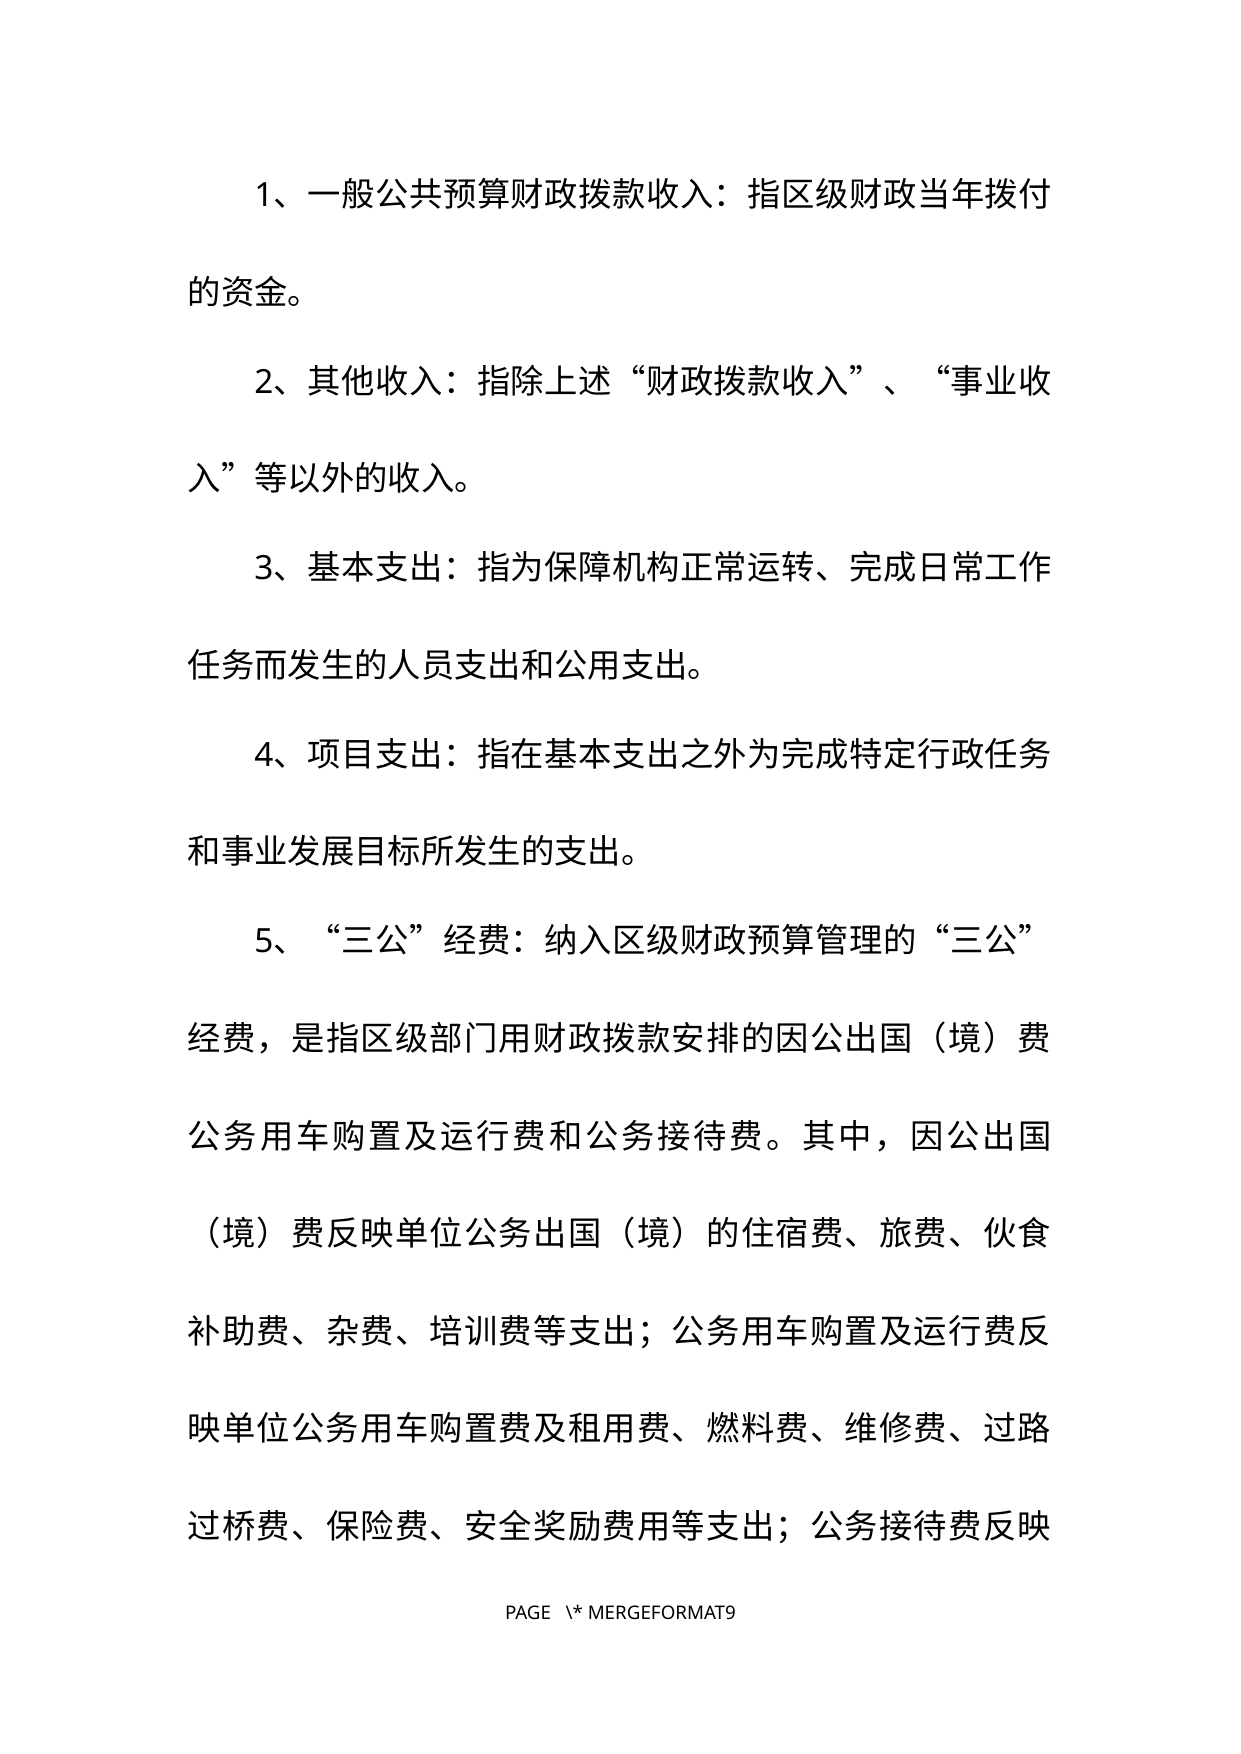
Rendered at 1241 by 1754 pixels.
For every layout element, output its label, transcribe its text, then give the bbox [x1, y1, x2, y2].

text 2、其他收入：指除上述“财政拨款收入”、“事业收入”等以外的收入。 [187, 346, 1053, 509]
text 1、一般公共预算财政拨款收入：指区级财政当年拨付的资金。 [187, 160, 1053, 322]
text 3、基本支出：指为保障机构正常运转、完成日常工作任务而发生的人员支出和公用支出。 [187, 533, 1053, 695]
text 4、项目支出：指在基本支出之外为完成特定行政任务和事业发展目标所发生的支出。 [187, 719, 1053, 882]
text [187, 906, 1053, 1556]
